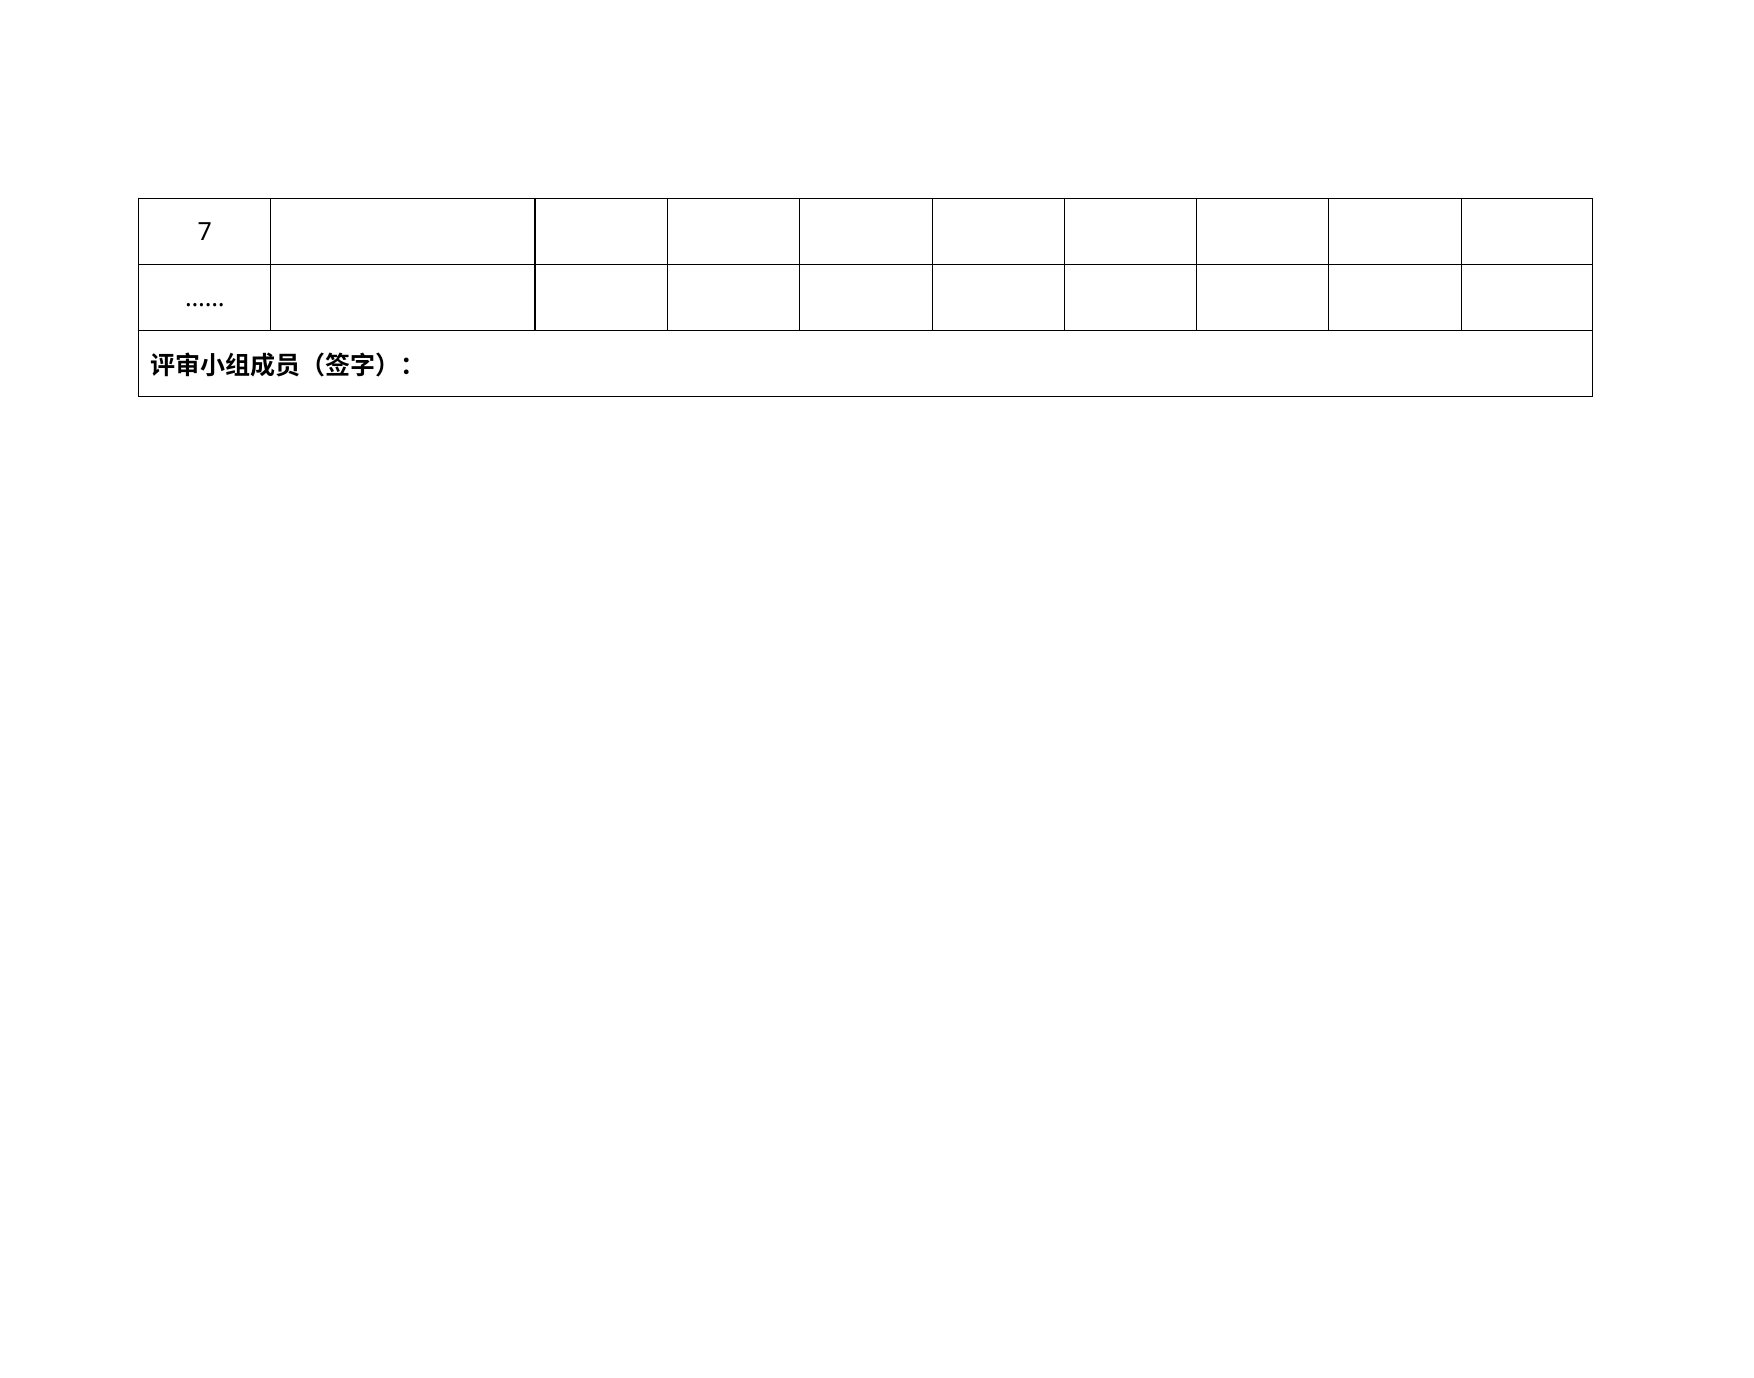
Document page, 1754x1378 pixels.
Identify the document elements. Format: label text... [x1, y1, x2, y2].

table_cell [800, 199, 932, 264]
table_cell [1197, 265, 1328, 330]
table_cell [933, 265, 1064, 330]
table_cell [536, 265, 667, 330]
table_cell [1065, 199, 1196, 264]
table_cell [1197, 199, 1328, 264]
table_cell [1329, 265, 1461, 330]
table_cell [1462, 265, 1592, 330]
table_cell [271, 199, 534, 264]
table_cell [668, 199, 799, 264]
table_cell [800, 265, 932, 330]
table_cell 7 [139, 199, 270, 264]
table_cell [271, 265, 534, 330]
table_cell [1462, 199, 1592, 264]
table_cell [1065, 265, 1196, 330]
table_cell …… [139, 265, 270, 330]
table_cell [668, 265, 799, 330]
table_cell 评审小组成员（签字）： [139, 331, 1592, 396]
table_cell [536, 199, 667, 264]
table_cell [1329, 199, 1461, 264]
table_cell [933, 199, 1064, 264]
